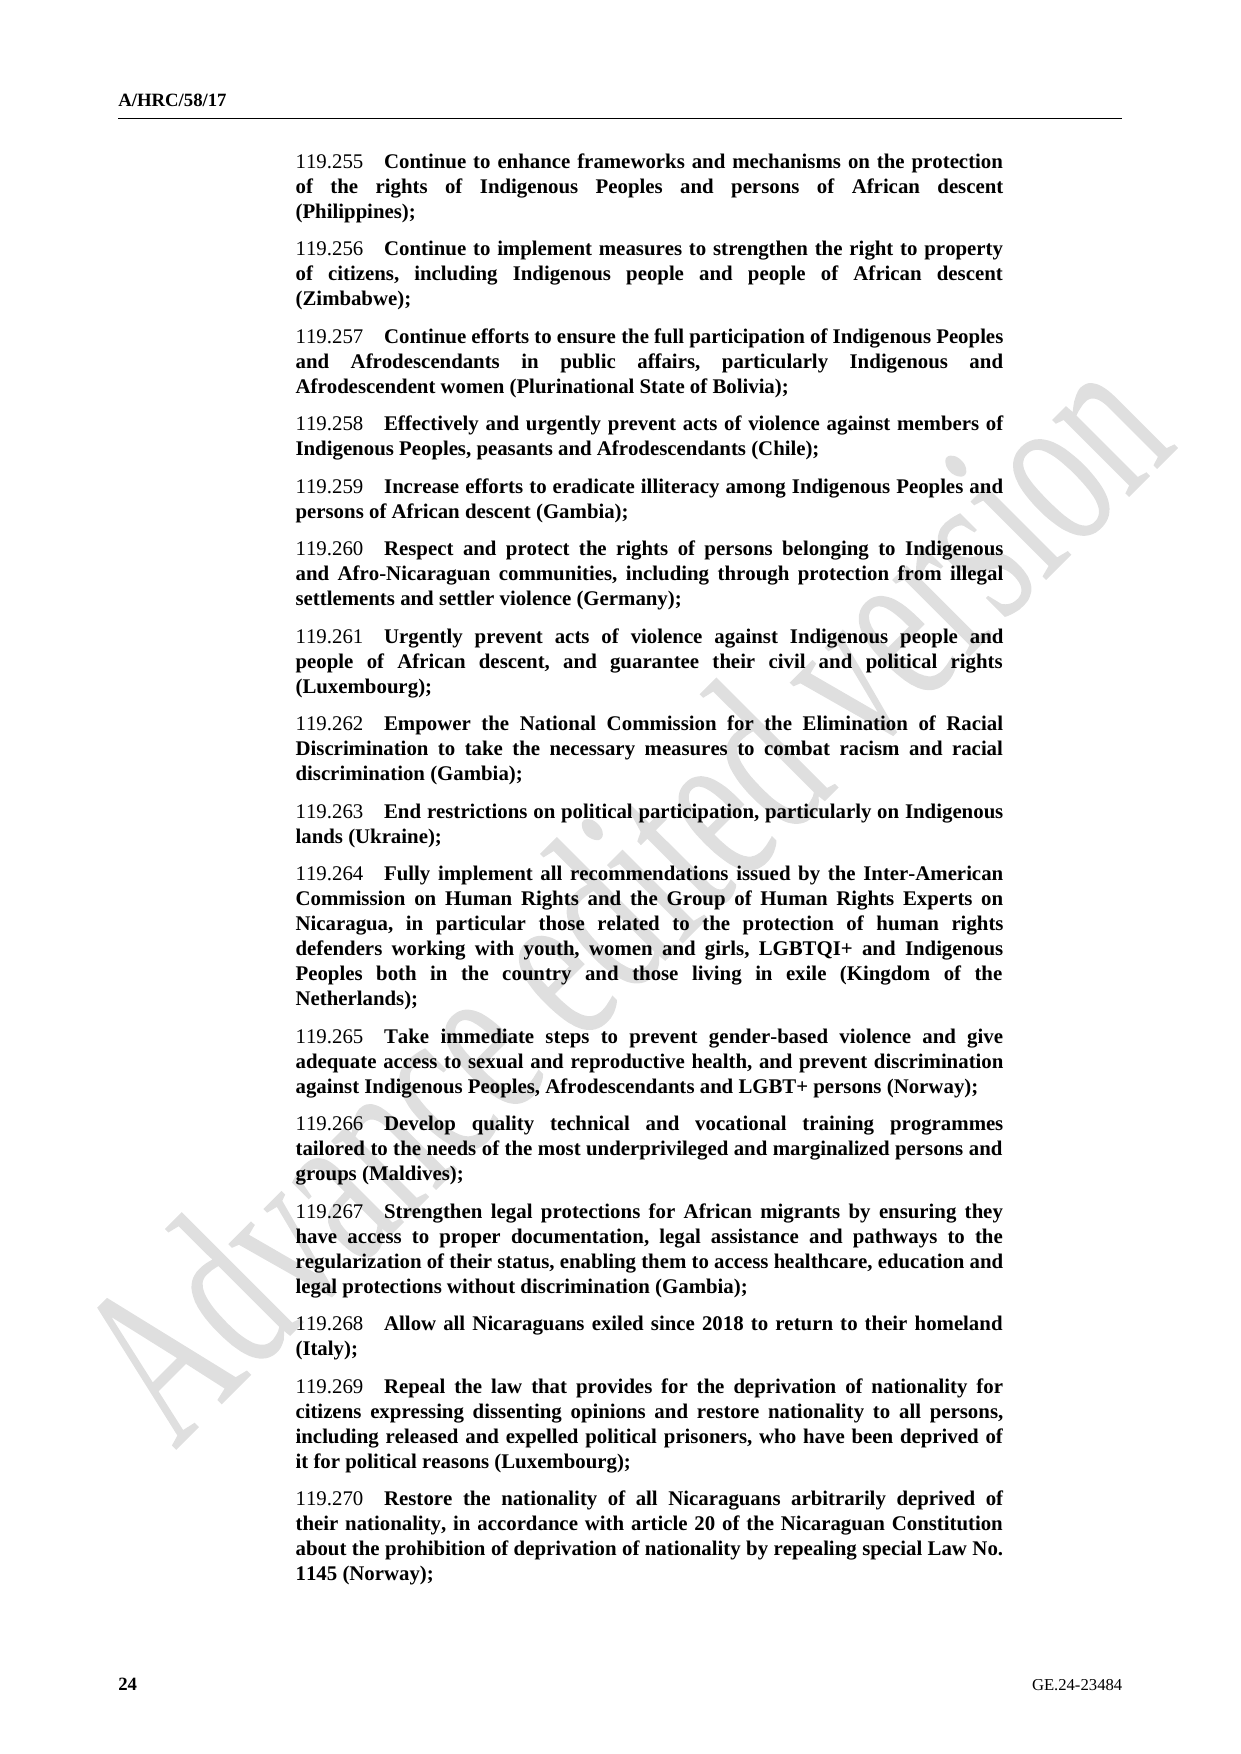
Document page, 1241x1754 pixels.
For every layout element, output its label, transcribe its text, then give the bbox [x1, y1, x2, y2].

text 119.270 Restore the nationality of all Nicaraguans arbitrarily deprived of their nationality, in accordance with article 20 of the Nicaraguan Constitution about the prohibition of deprivation of nationality by repealing special Law No. 1145 (Norway); [295, 1485, 1004, 1585]
text 119.269 Repeal the law that provides for the deprivation of nationality for citizens expressing dissenting opinions and restore nationality to all persons, including released and expelled political prisoners, who have been deprived of it for political reasons (Luxembourg); [295, 1373, 1004, 1473]
text 119.256 Continue to implement measures to strengthen the right to property of citizens, including Indigenous people and people of African descent (Zimbabwe); [295, 235, 1004, 310]
text 119.255 Continue to enhance frameworks and mechanisms on the protection of the rights of Indigenous Peoples and persons of African descent (Philippines); [295, 148, 1004, 223]
text 119.265 Take immediate steps to prevent gender-based violence and give adequate access to sexual and reproductive health, and prevent discrimination against Indigenous Peoples, Afrodescendants and LGBT+ persons (Norway); [295, 1023, 1004, 1098]
text 119.268 Allow all Nicaraguans exiled since 2018 to return to their homeland (Italy); [295, 1310, 1004, 1360]
text 119.259 Increase efforts to eradicate illiteracy among Indigenous Peoples and persons of African descent (Gambia); [295, 473, 1004, 523]
text 119.257 Continue efforts to ensure the full participation of Indigenous Peoples and Afrodescendants in public affairs, particularly Indigenous and Afrodescendent women (Plurinational State of Bolivia); [295, 323, 1004, 398]
text 119.264 Fully implement all recommendations issued by the Inter-American Commission on Human Rights and the Group of Human Rights Experts on Nicaragua, in particular those related to the protection of human rights defenders working with youth, women and girls, LGBTQI+ and Indigenous Peoples both in the country and those living in exile (Kingdom of the Netherlands); [295, 860, 1004, 1010]
text 119.266 Develop quality technical and vocational training programmes tailored to the needs of the most underprivileged and marginalized persons and groups (Maldives); [295, 1110, 1004, 1185]
text 119.258 Effectively and urgently prevent acts of violence against members of Indigenous Peoples, peasants and Afrodescendants (Chile); [295, 410, 1004, 460]
text 119.260 Respect and protect the rights of persons belonging to Indigenous and Afro-Nicaraguan communities, including through protection from illegal settlements and settler violence (Germany); [295, 535, 1004, 610]
text 119.267 Strengthen legal protections for African migrants by ensuring they have access to proper documentation, legal assistance and pathways to the regularization of their status, enabling them to access healthcare, education and legal protections without discrimination (Gambia); [295, 1198, 1004, 1298]
text 119.261 Urgently prevent acts of violence against Indigenous people and people of African descent, and guarantee their civil and political rights (Luxembourg); [295, 623, 1004, 698]
text 119.263 End restrictions on political participation, particularly on Indigenous lands (Ukraine); [295, 798, 1004, 848]
text 119.262 Empower the National Commission for the Elimination of Racial Discrimination to take the necessary measures to combat racism and racial discrimination (Gambia); [295, 710, 1004, 785]
